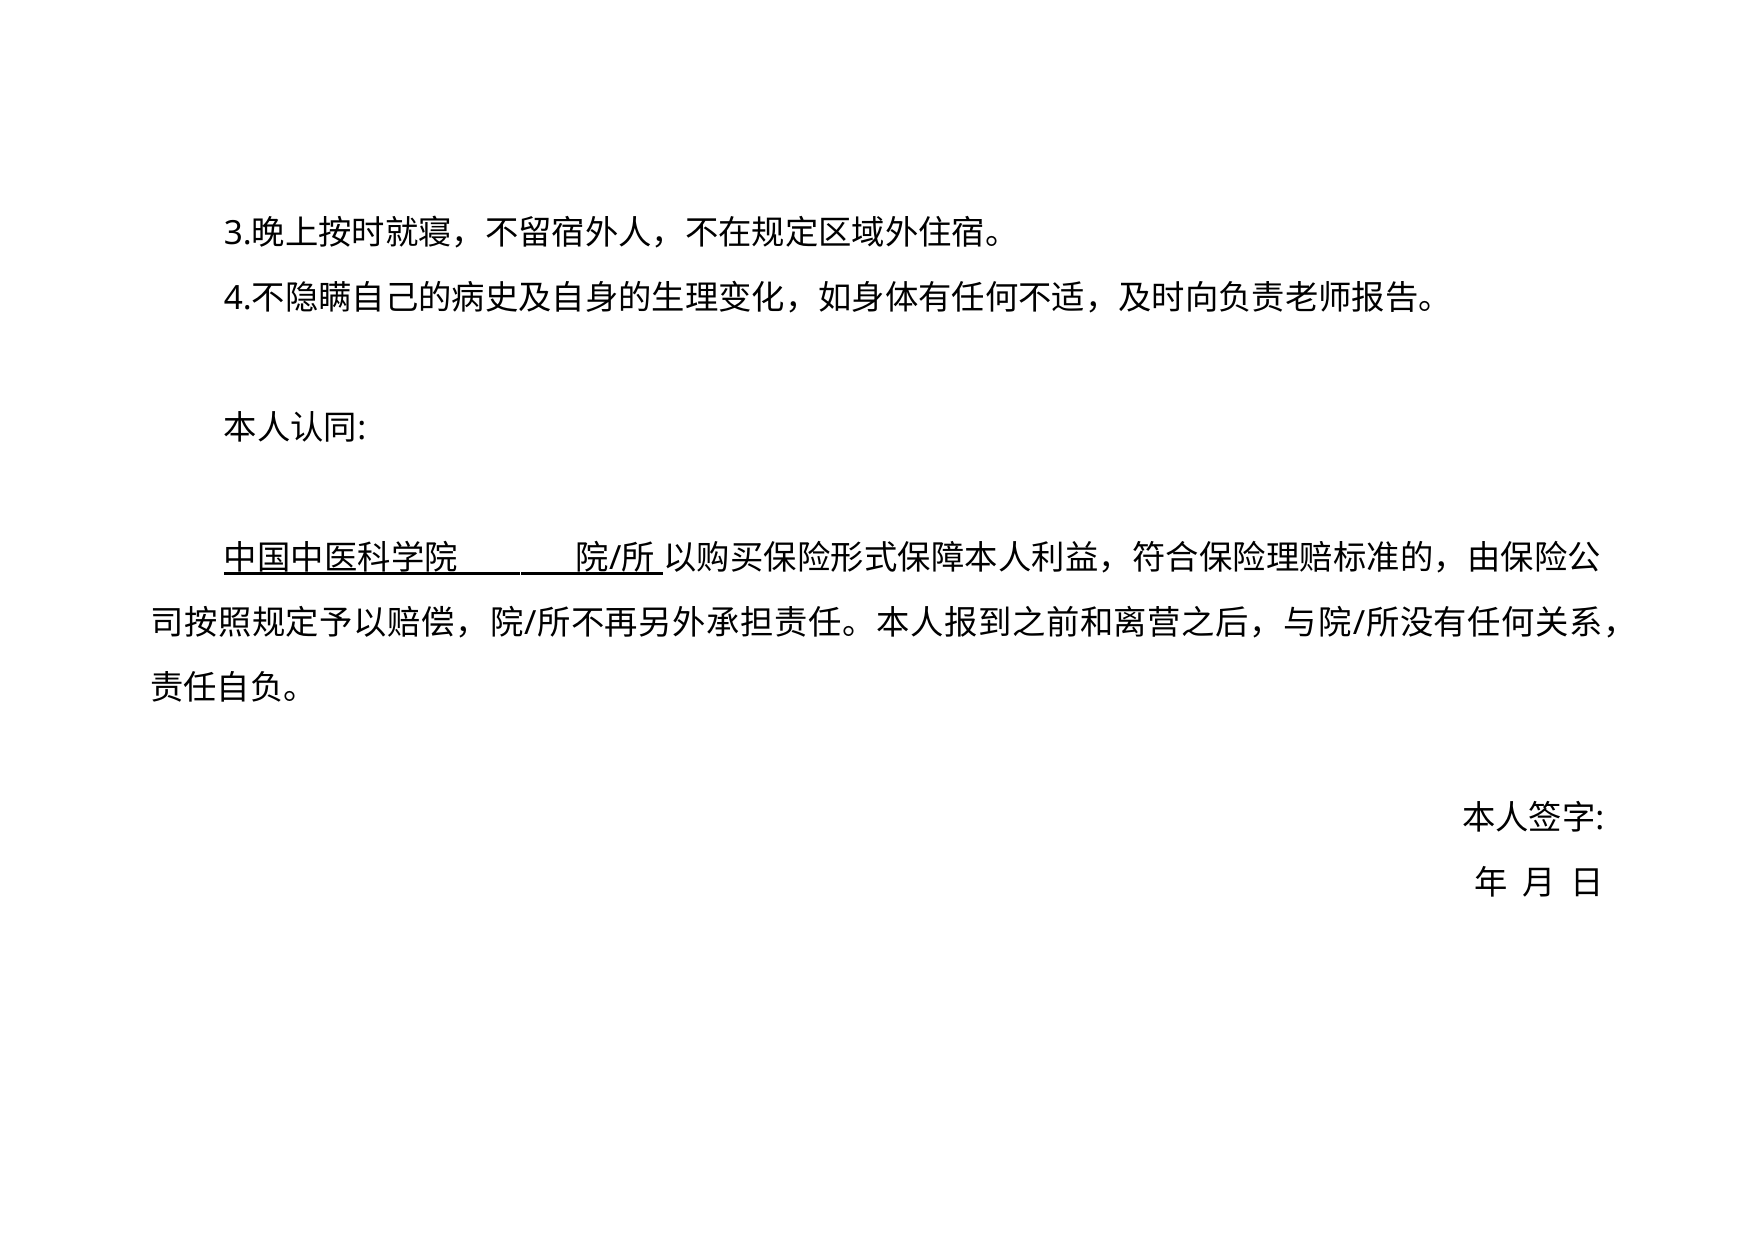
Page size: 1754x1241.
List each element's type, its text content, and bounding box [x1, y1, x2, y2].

text 本人签字: [150, 783, 1604, 848]
text 年 月 日 [150, 848, 1604, 913]
text 4.不隐瞒自己的病史及自身的生理变化，如身体有任何不适，及时向负责老师报告。 [150, 263, 1604, 328]
text 中国中医科学院 院/所 以购买保险形式保障本人利益，符合保险理赔标准的，由保险公司按照规定予以赔偿，院/所不再另外承担责任。本人报到之前和离营之后，与院/所没有任何关系，责任自负。 [150, 523, 1604, 718]
text 本人认同: [150, 393, 1604, 458]
text 3.晚上按时就寝，不留宿外人，不在规定区域外住宿。 [150, 198, 1604, 263]
